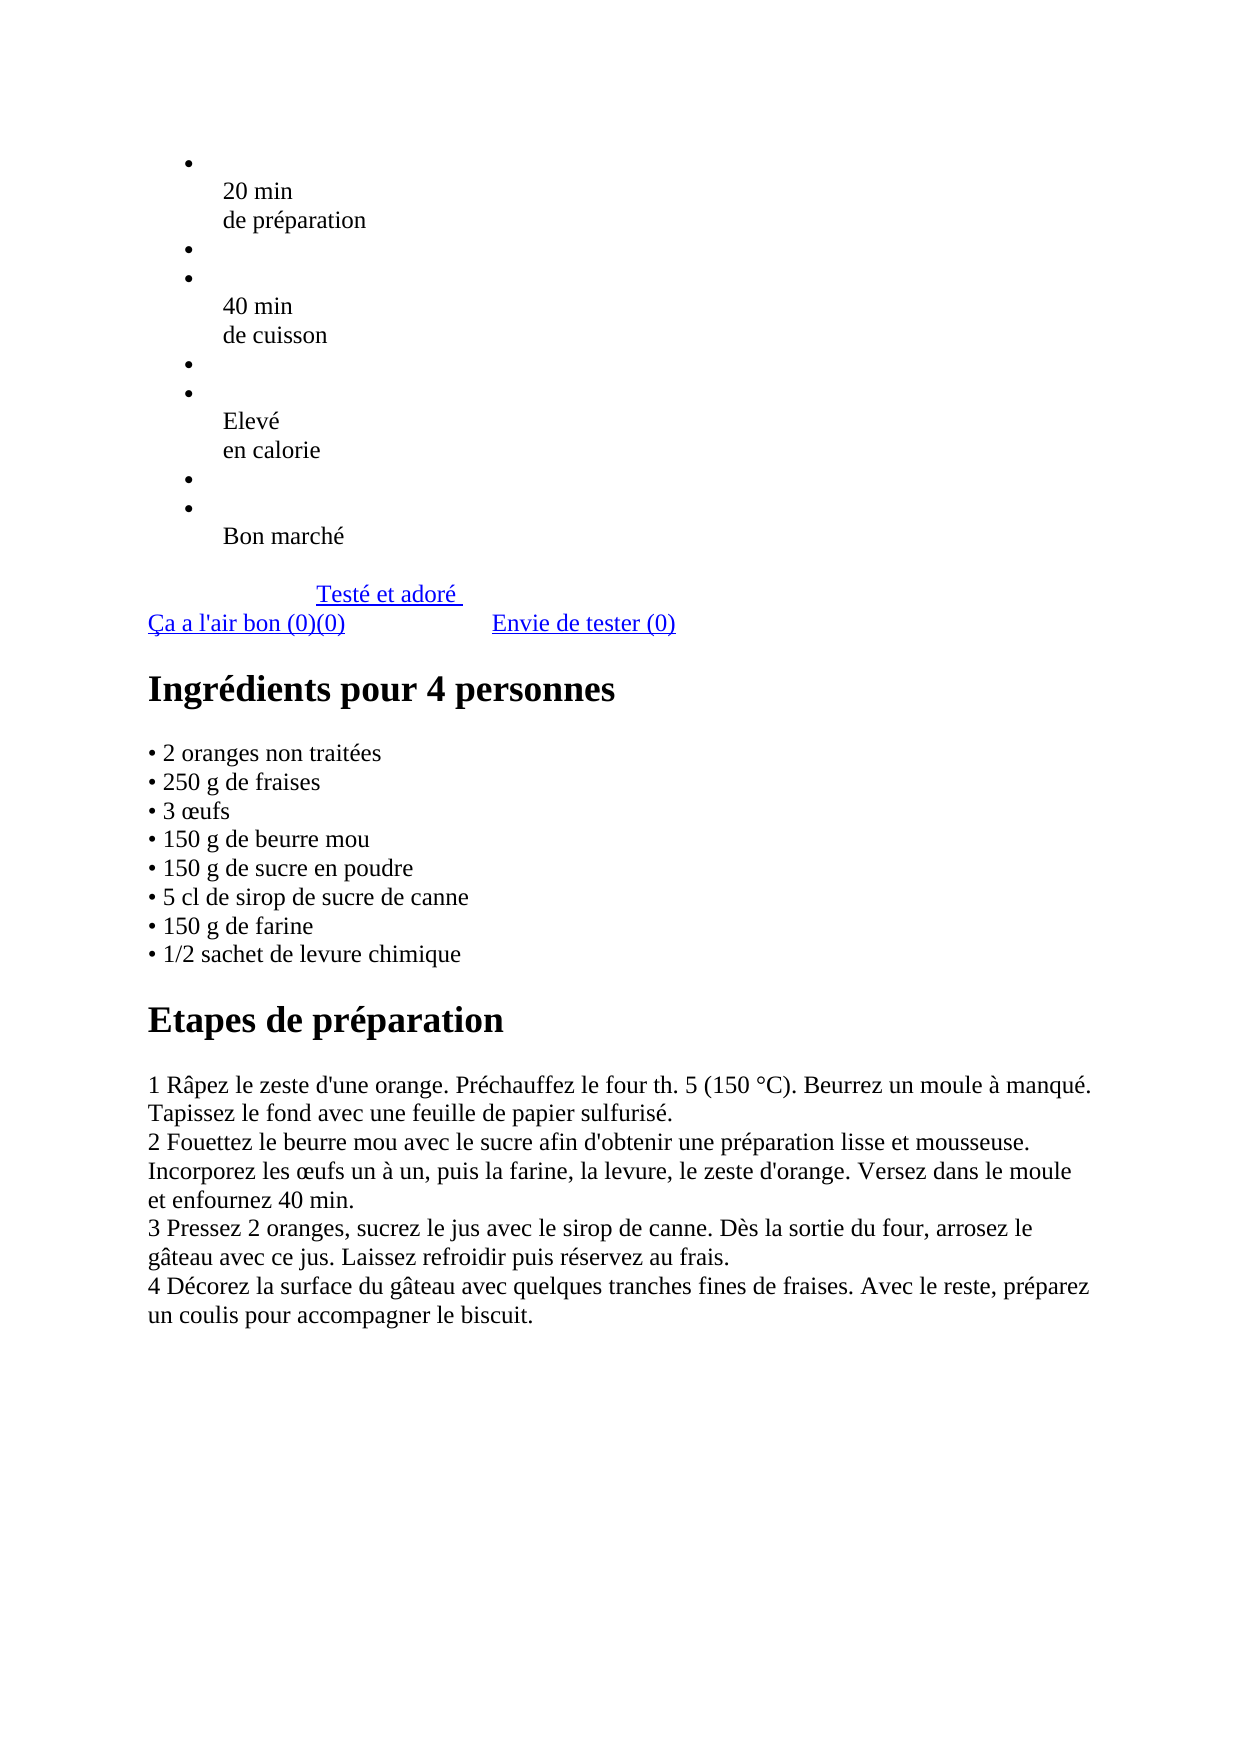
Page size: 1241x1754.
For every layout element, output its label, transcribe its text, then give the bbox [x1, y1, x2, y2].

list 20 min de préparation [185, 148, 1093, 234]
table_header Ça a l'air bon (0) [148, 579, 316, 633]
list Bon marché [185, 493, 1093, 550]
text Ingrédients pour 4 personnes [148, 666, 1093, 709]
table_header Envie de tester (0) [492, 579, 676, 633]
text 1 Râpez le zeste d'une orange. Préchauffez le four th. 5 (150 °C). Beurrez un moule à manqué. Tapissez le fond avec une feuille de papier sulfurisé. 2 Fouettez le beurre mou avec le sucre afin d'obtenir une préparation lisse et mousseuse. Incorporez les œufs un à un, puis la farine, la levure, le zeste d'orange. Versez dans le moule et enfournez 40 min. 3 Pressez 2 oranges, sucrez le jus avec le sirop de canne. Dès la sortie du four, arrosez le gâteau avec ce jus. Laissez refroidir puis réservez au frais. 4 Décorez la surface du gâteau avec quelques tranches fines de fraises. Avec le reste, préparez un coulis pour accompagner le biscuit. [148, 1070, 1093, 1328]
list Elevé en calorie [185, 378, 1093, 464]
table_header Testé et adoré (0) [316, 579, 492, 637]
text Etapes de préparation [148, 997, 1093, 1041]
text • 2 oranges non traitées • 250 g de fraises • 3 œufs • 150 g de beurre mou • 150 g de sucre en poudre • 5 cl de sirop de sucre de canne • 150 g de farine • 1/2 sachet de levure chimique [148, 738, 1093, 968]
list 40 min de cuisson [185, 263, 1093, 349]
